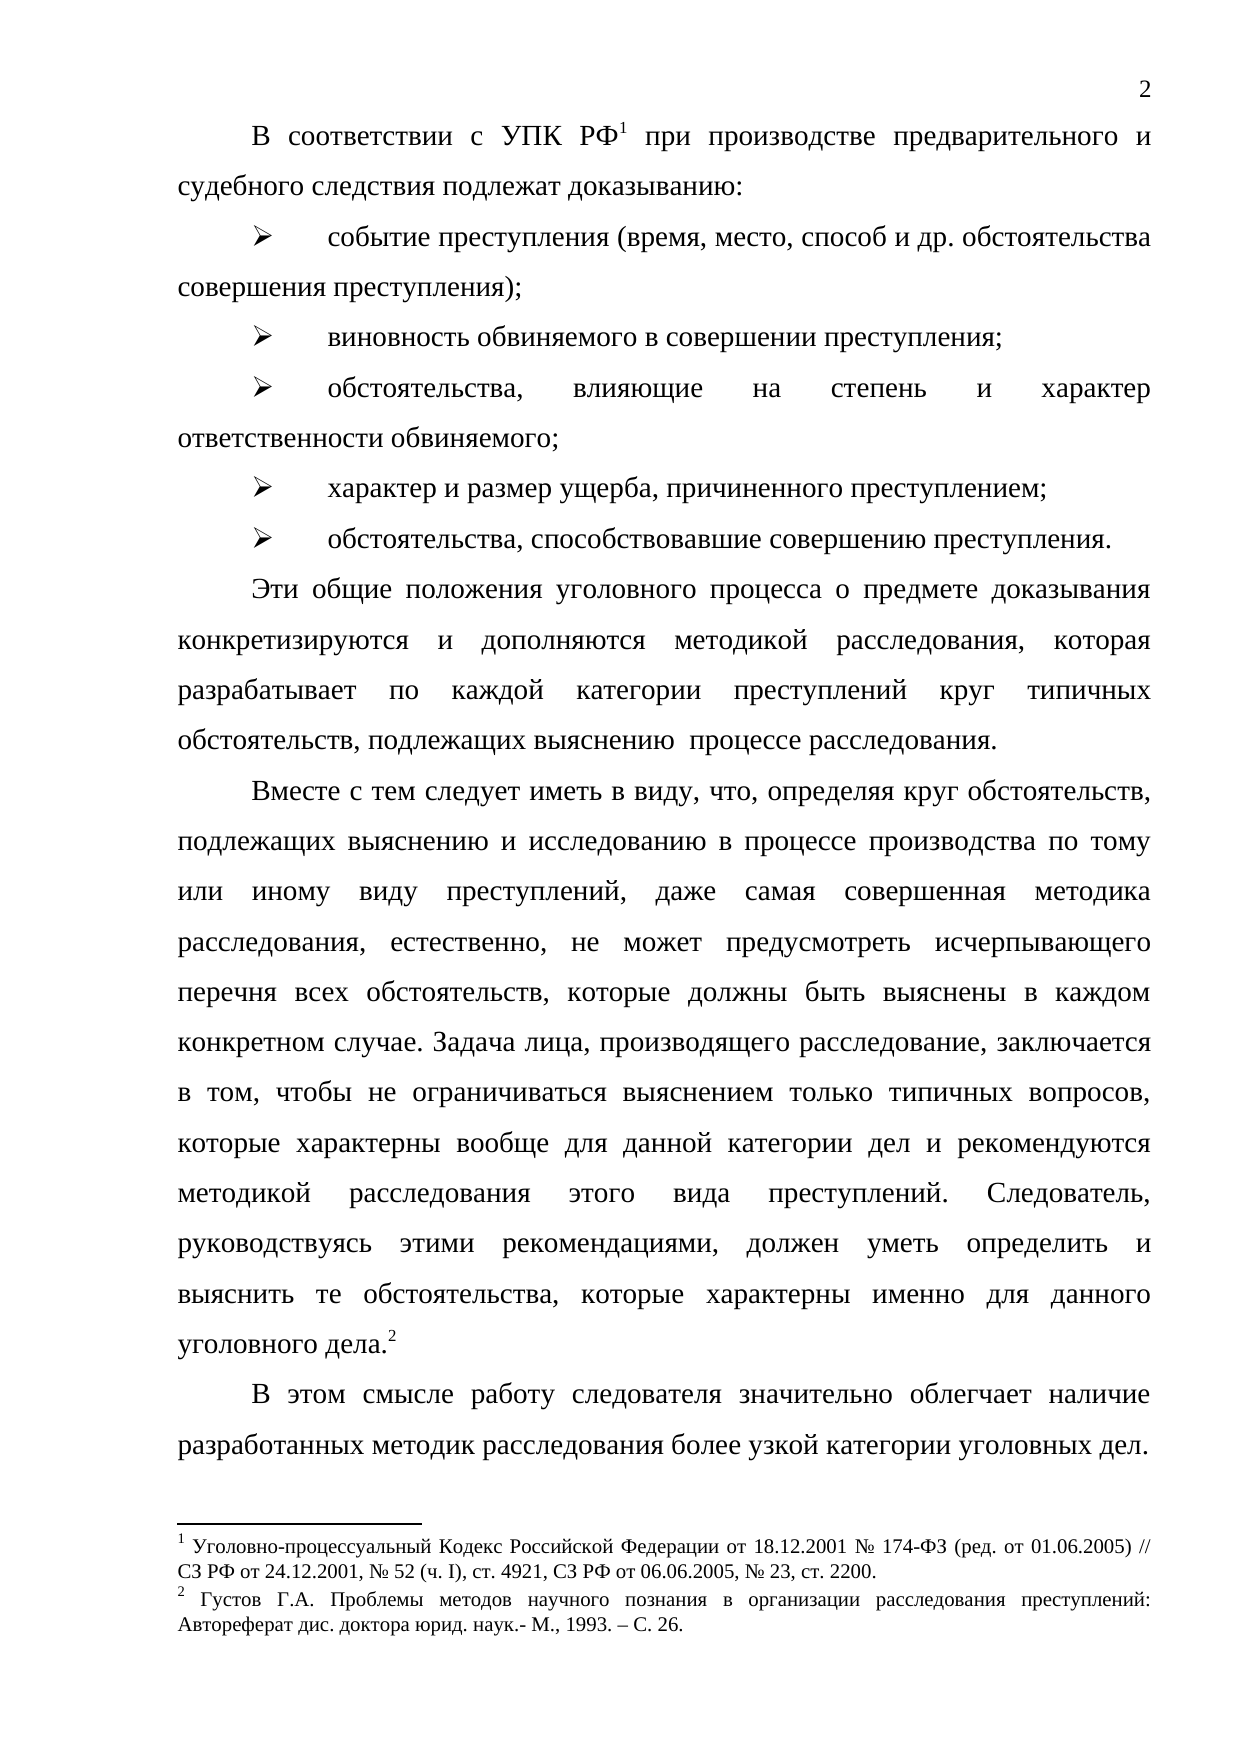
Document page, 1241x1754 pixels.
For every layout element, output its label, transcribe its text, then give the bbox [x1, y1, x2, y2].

text Вместе с тем следует иметь в виду, что, определяя круг обстоятельств, подлежащих выяснению и исследованию в процессе производства по тому или иному виду преступлений, даже самая совершенная методика расследования, естественно, не может предусмотреть исчерпывающего перечня всех обстоятельств, которые должны быть выяснены в каждом конкретном случае. Задача лица, производящего расследование, заключается в том, чтобы не ограничиваться выяснением только типичных вопросов, которые характерны вообще для данной категории дел и рекомендуются методикой расследования этого вида преступлений. Следователь, руководствуясь этими рекомендациями, должен уметь определить и выяснить те обстоятельства, которые характерны именно для данного уголовного дела. [177, 773, 1152, 1360]
list характер и размер ущерба, причиненного преступлением; [177, 471, 1152, 504]
list обстоятельства, способствовавшие совершению преступления. [177, 521, 1152, 555]
text В этом смысле работу следователя значительно облегчает наличие разработанных методик расследования более узкой категории уголовных дел. [177, 1376, 1152, 1460]
list обстоятельства, влияющие на степень и характер ответственности обвиняемого; [177, 370, 1152, 454]
text В соответствии с УПК РФ при производстве предварительного и судебного следствия подлежат доказыванию: [177, 118, 1152, 202]
text Эти общие положения уголовного процесса о предмете доказывания конкретизируются и дополняются методикой расследования, которая разрабатывает по каждой категории преступлений круг типичных обстоятельств, подлежащих выяснению процессе расследования. [177, 571, 1152, 756]
list виновность обвиняемого в совершении преступления; [177, 319, 1152, 353]
list событие преступления (время, место, способ и др. обстоятельства совершения преступления); [177, 219, 1152, 303]
